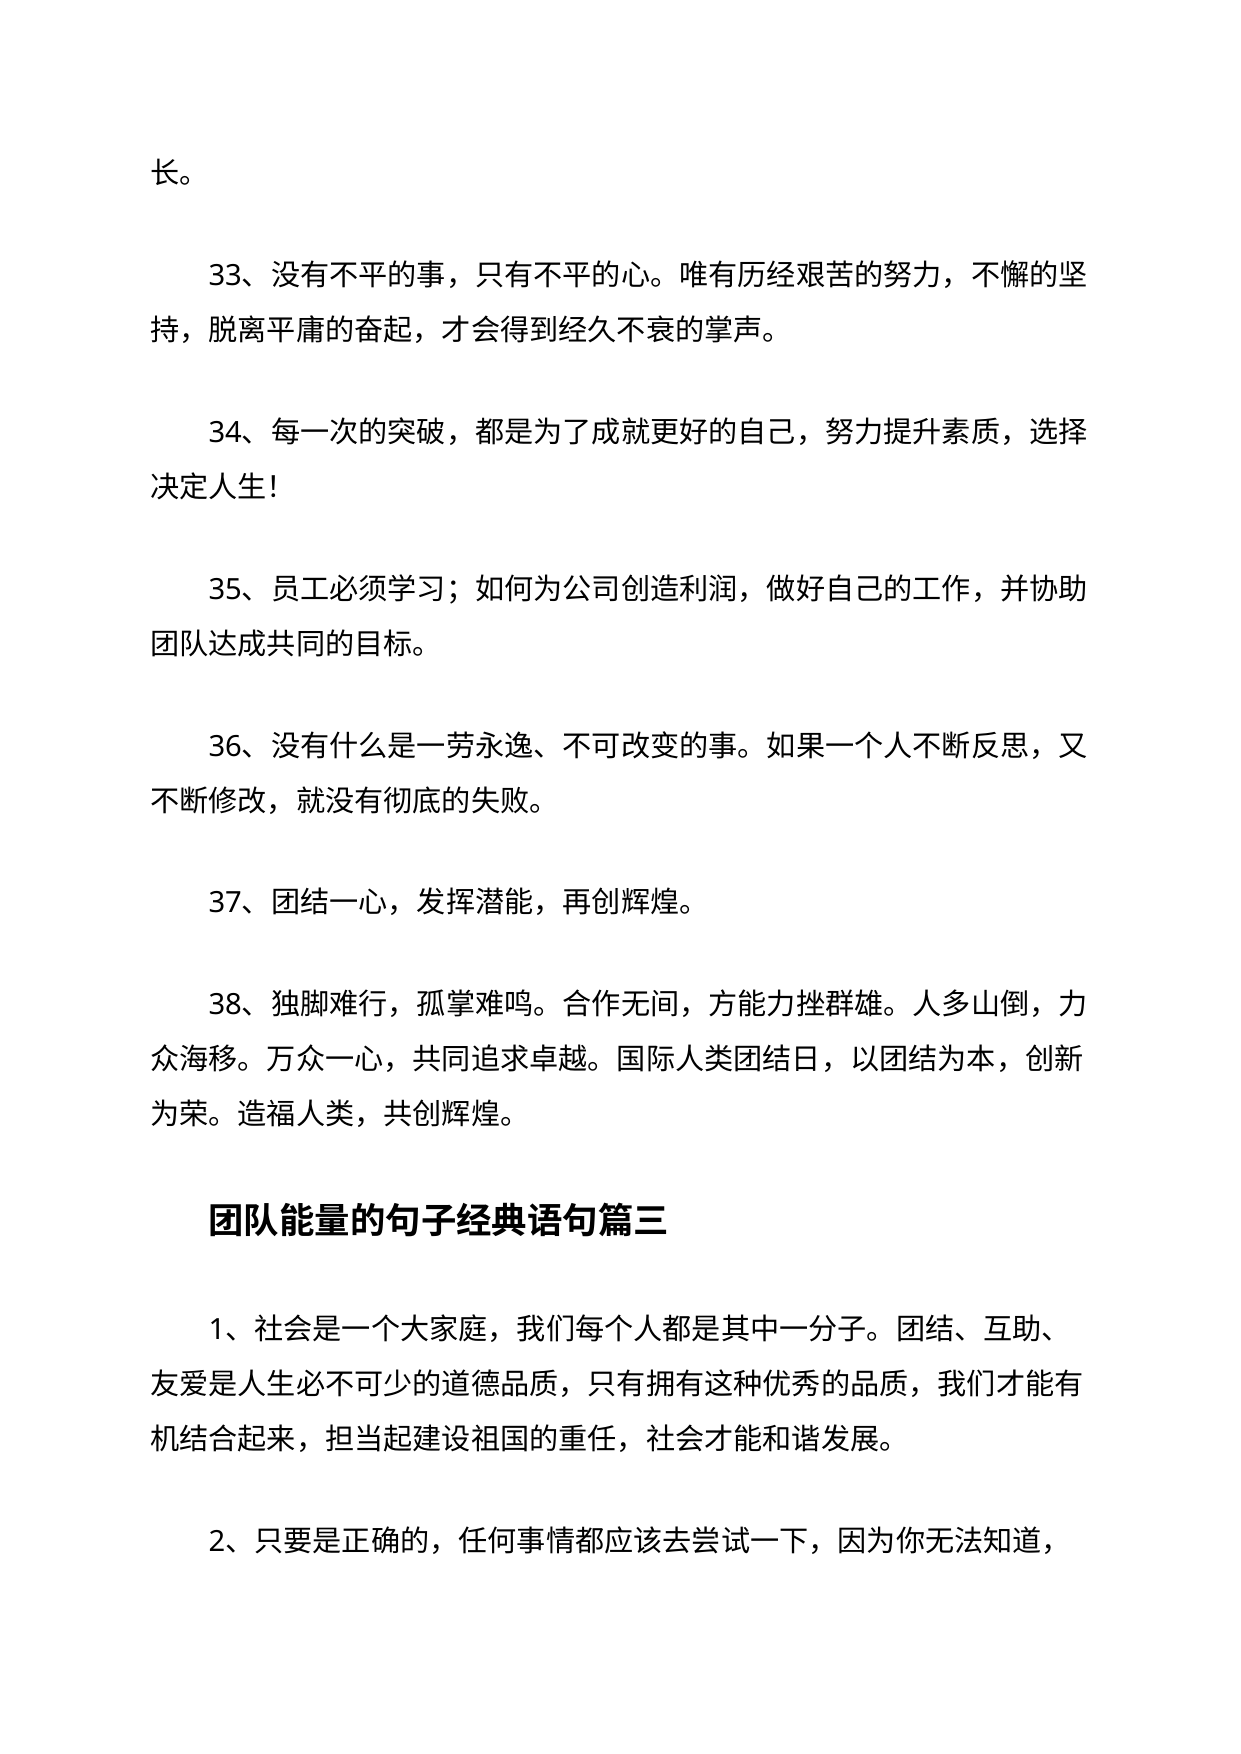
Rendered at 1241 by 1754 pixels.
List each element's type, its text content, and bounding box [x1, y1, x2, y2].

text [150, 150, 1090, 192]
text 38、独脚难行，孤掌难鸣。合作无间，方能力挫群雄。人多山倒，力众海移。万众一心，共同追求卓越。国际人类团结日，以团结为本，创新为荣。造福人类，共创辉煌。 [150, 981, 1090, 1133]
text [150, 1518, 1090, 1560]
text 35、员工必须学习；如何为公司创造利润，做好自己的工作，并协助团队达成共同的目标。 [150, 565, 1090, 663]
text 1、社会是一个大家庭，我们每个人都是其中一分子。团结、互助、友爱是人生必不可少的道德品质，只有拥有这种优秀的品质，我们才能有机结合起来，担当起建设祖国的重任，社会才能和谐发展。 [150, 1306, 1090, 1458]
text 36、没有什么是一劳永逸、不可改变的事。如果一个人不断反思，又不断修改，就没有彻底的失败。 [150, 722, 1090, 819]
text 团队能量的句子经典语句篇三 [150, 1192, 1090, 1244]
text 37、团结一心，发挥潜能，再创辉煌。 [150, 879, 1090, 921]
text 33、没有不平的事，只有不平的心。唯有历经艰苦的努力，不懈的坚持，脱离平庸的奋起，才会得到经久不衰的掌声。 [150, 252, 1090, 349]
text 34、每一次的突破，都是为了成就更好的自己，努力提升素质，选择决定人生！ [150, 408, 1090, 506]
